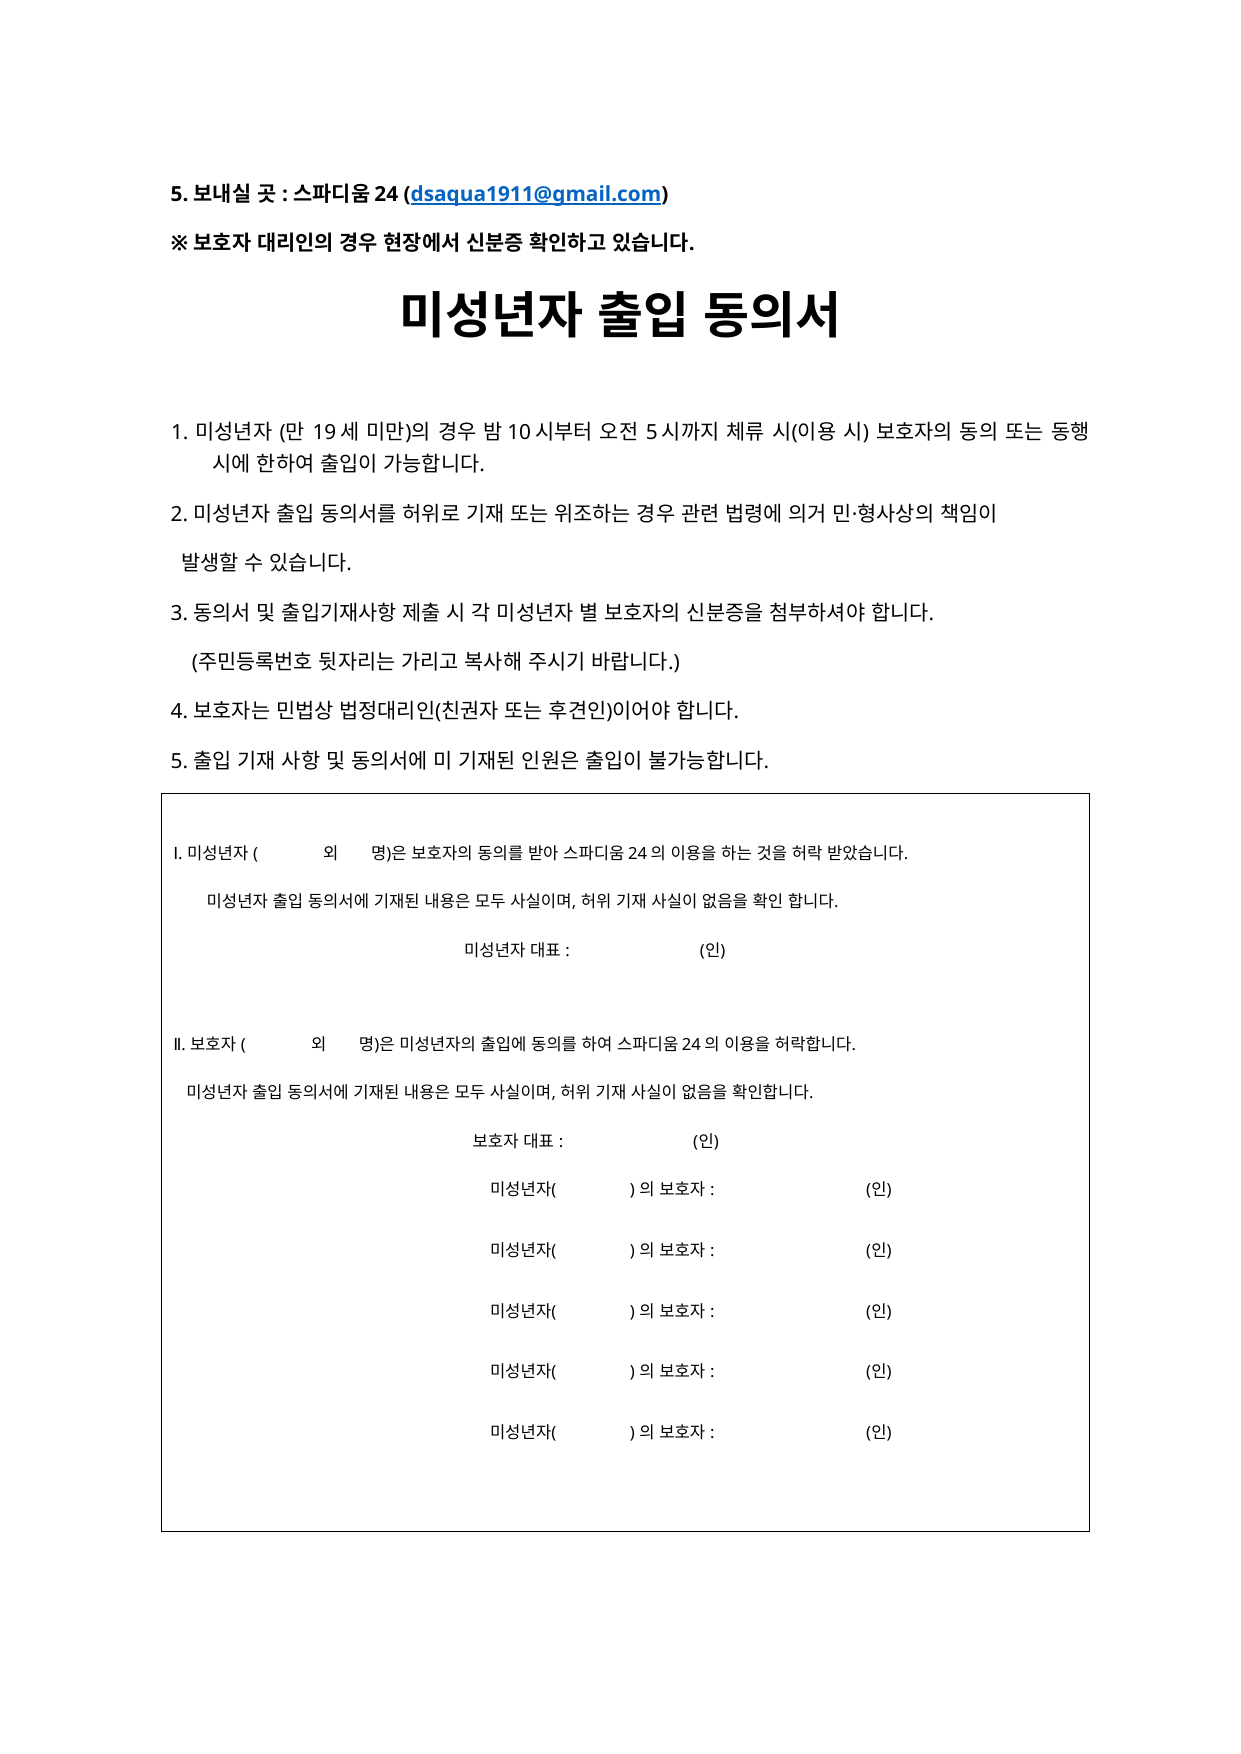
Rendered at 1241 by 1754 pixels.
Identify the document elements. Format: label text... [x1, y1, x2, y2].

text 1. 미성년자 (만 19세 미만)의 경우 밤10시부터 오전 5시까지 체류 시(이용 시) 보호자의 동의 또는 동행 시에 한하여 출입이 가능합니다. [171, 415, 1090, 478]
text 4. 보호자는 민법상 법정대리인(친권자 또는 후견인)이어야 합니다. [150, 694, 1090, 725]
text 5. 출입 기재 사항 및 동의서에 미 기재된 인원은 출입이 불가능합니다. [150, 744, 1090, 774]
text 발생할 수 있습니다. [150, 546, 1090, 577]
text 5. 보내실 곳 : 스파디움24 (dsaqua1911@gmail.com) [150, 177, 1090, 207]
text 2. 미성년자 출입 동의서를 허위로 기재 또는 위조하는 경우 관련 법령에 의거 민·형사상의 책임이 [150, 497, 1090, 527]
text 미성년자 출입 동의서 [150, 276, 1090, 348]
text (주민등록번호 뒷자리는 가리고 복사해 주시기 바랍니다.) [150, 645, 1090, 675]
text 3. 동의서 및 출입기재사항 제출 시 각 미성년자 별 보호자의 신분증을 첨부하셔야 합니다. [150, 596, 1090, 626]
text ※ 보호자 대리인의 경우 현장에서 신분증 확인하고 있습니다. [150, 227, 1090, 257]
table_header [162, 794, 1089, 1531]
